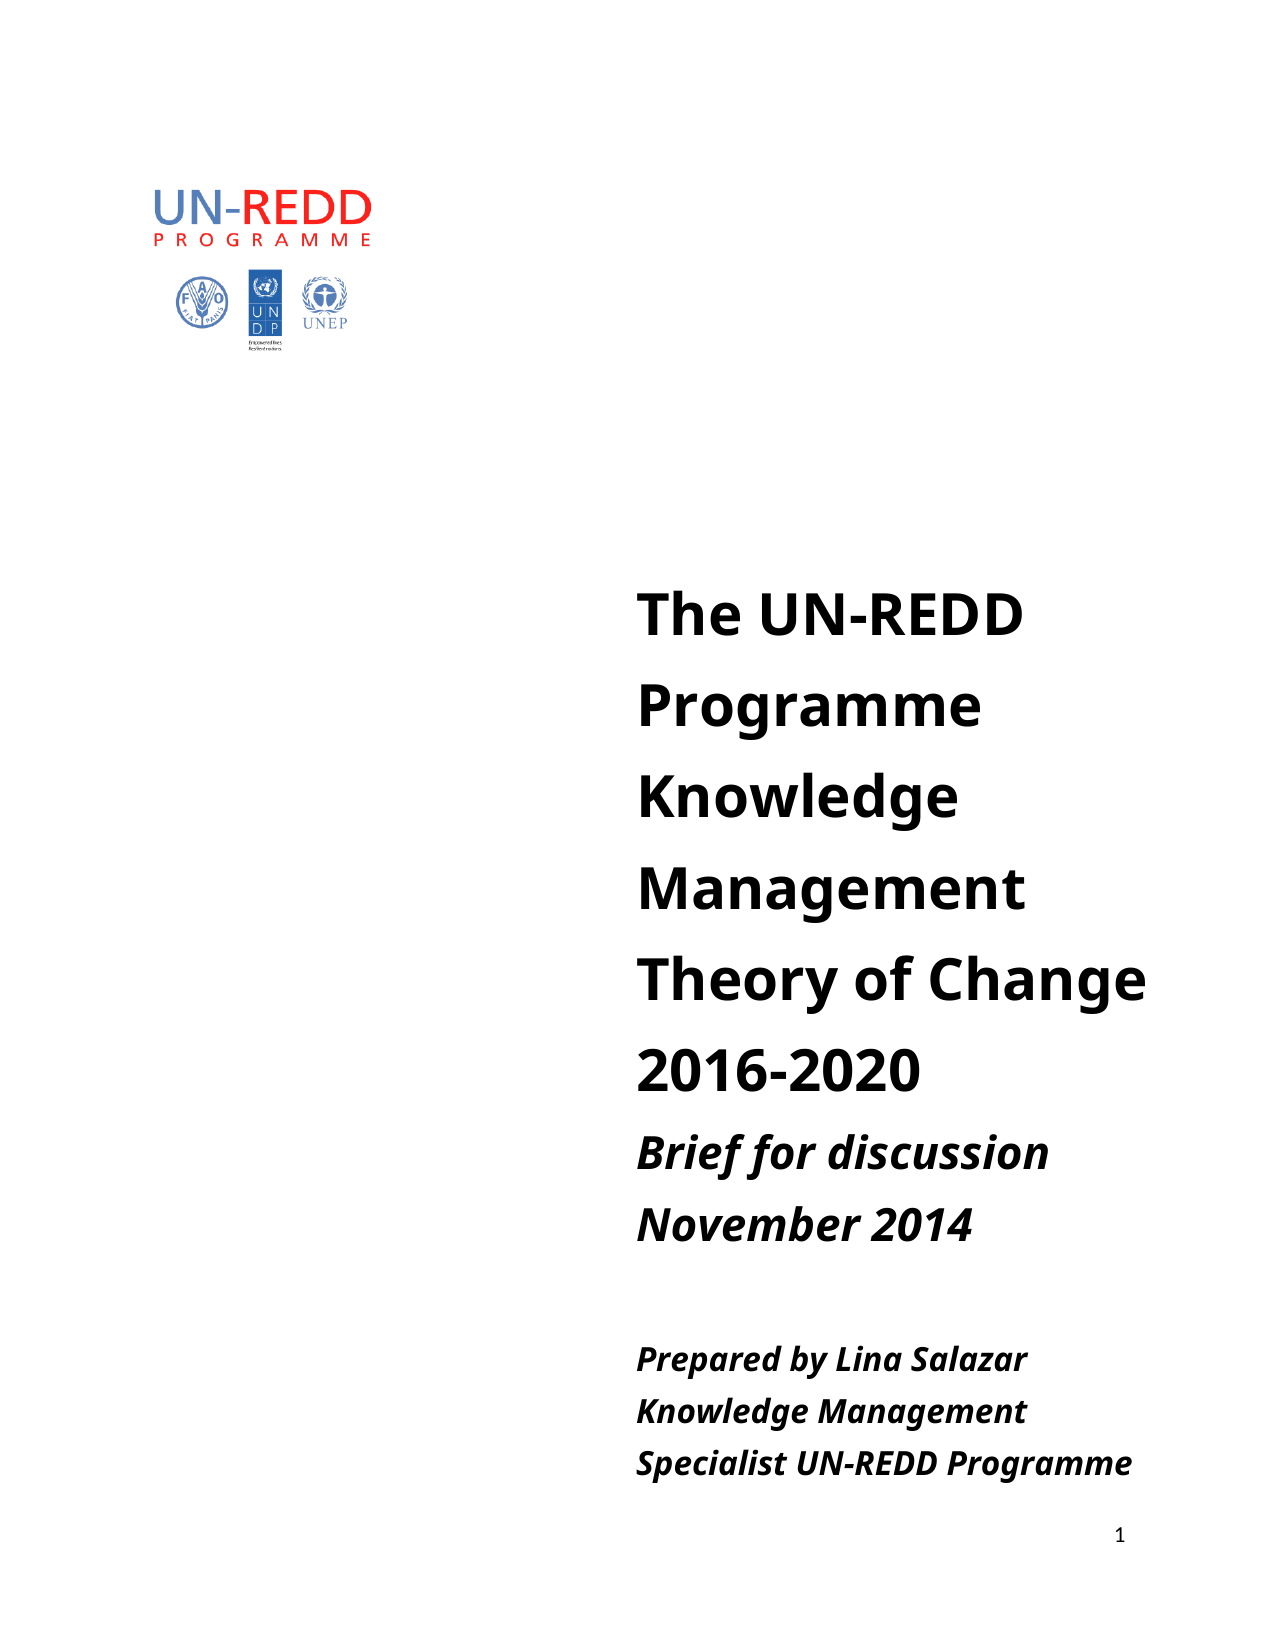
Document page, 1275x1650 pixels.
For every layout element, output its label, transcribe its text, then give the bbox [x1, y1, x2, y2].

table_header The UN-REDD Programme Knowledge Management Theory of Change 2016-2020 Brief for discussion November 2014 Prepared by Lina Salazar Knowledge Management Specialist UN-REDD Programme [625, 573, 1180, 1489]
picture [150, 182, 382, 357]
